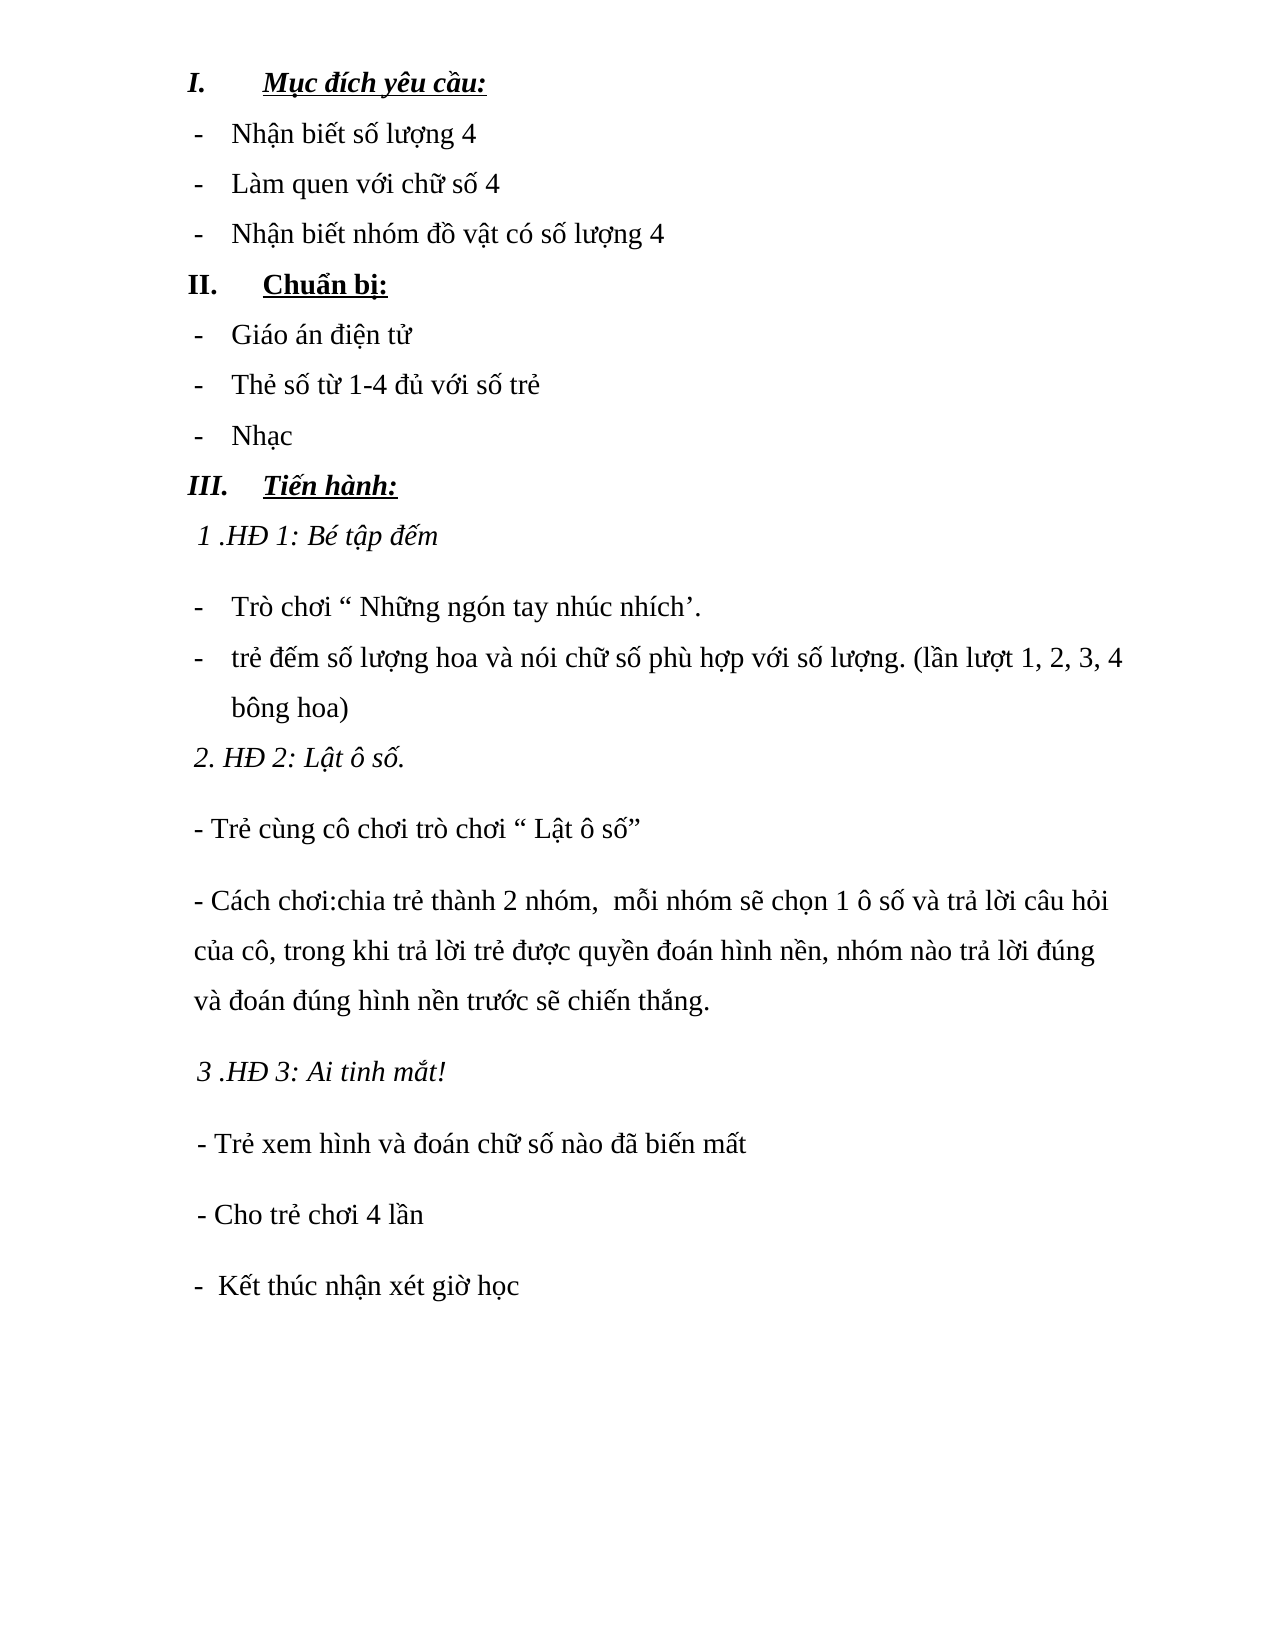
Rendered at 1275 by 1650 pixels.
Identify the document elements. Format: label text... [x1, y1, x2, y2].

text - Trẻ xem hình và đoán chữ số nào đã biến mất [197, 1126, 1125, 1159]
list Tiến hành: [187, 468, 1125, 502]
text - Cho trẻ chơi 4 lần [197, 1197, 1125, 1230]
text 2. HĐ 2: Lật ô số. [194, 741, 1125, 774]
list Thẻ số từ 1-4 đủ với số trẻ [194, 367, 1125, 401]
list Giáo án điện tử [194, 317, 1125, 351]
list Nhận biết nhóm đồ vật có số lượng 4 [194, 217, 1125, 250]
text 3 .HĐ 3: Ai tinh mắt! [197, 1054, 1125, 1088]
list Nhận biết số lượng 4 [194, 116, 1125, 149]
list Nhạc [194, 418, 1125, 451]
text - Kết thúc nhận xét giờ học [194, 1268, 1125, 1302]
text - Trẻ cùng cô chơi trò chơi “ Lật ô số” [194, 812, 1125, 845]
list trẻ đếm số lượng hoa và nói chữ số phù hợp với số lượng. (lần lượt 1, 2, 3, 4 bông hoa) [194, 640, 1125, 724]
list Làm quen với chữ số 4 [194, 166, 1125, 200]
list Chuẩn bị: [187, 267, 1125, 300]
text 1 .HĐ 1: Bé tập đếm [197, 518, 1125, 552]
list Mục đích yêu cầu: [187, 66, 1125, 99]
list Trò chơi “ Những ngón tay nhúc nhích’. [194, 589, 1125, 623]
text - Cách chơi:chia trẻ thành 2 nhóm, mỗi nhóm sẽ chọn 1 ô số và trả lời câu hỏi của cô, trong khi trả lời trẻ được quyền đoán hình nền, nhóm nào trả lời đúng và đoán đúng hình nền trước sẽ chiến thắng. [194, 883, 1125, 1017]
